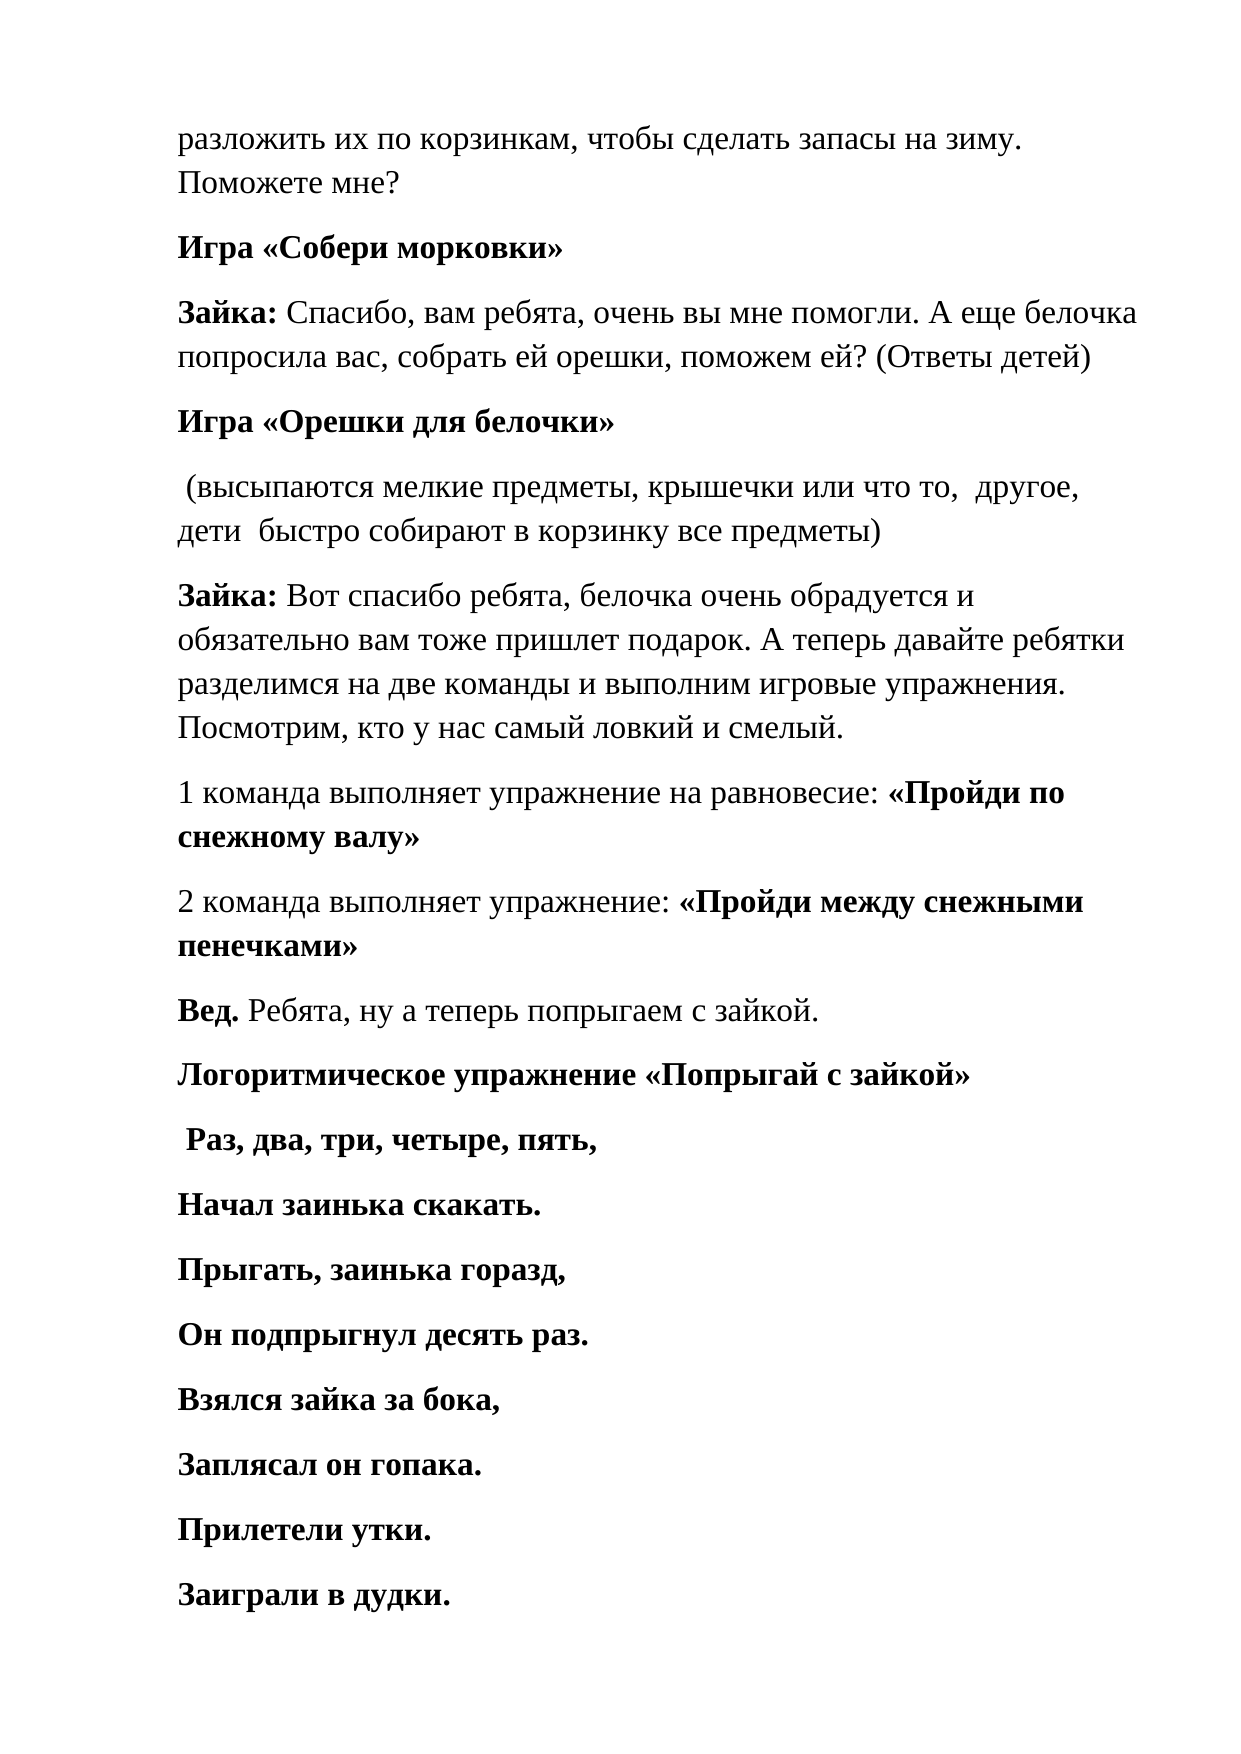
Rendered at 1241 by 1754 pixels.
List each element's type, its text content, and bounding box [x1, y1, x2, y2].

text Логоритмическое упражнение «Попрыгай с зайкой» [177, 1055, 1152, 1093]
text Заплясал он гопака. [177, 1444, 1152, 1482]
text Прыгать, заинька горазд, [177, 1249, 1152, 1288]
text 2 команда выполняет упражнение: «Пройди между снежными пенечками» [177, 881, 1152, 963]
text Игра «Собери морковки» [177, 227, 1152, 265]
text Раз, два, три, четыре, пять, [177, 1119, 1152, 1158]
text Вед. Ребята, ну а теперь попрыгаем с зайкой. [177, 990, 1152, 1028]
text Заиграли в дудки. [177, 1574, 1152, 1612]
text Зайка: Вот спасибо ребята, белочка очень обрадуется и обязательно вам тоже пришлет подарок. А теперь давайте ребятки разделимся на две команды и выполним игровые упражнения. Посмотрим, кто у нас самый ловкий и смелый. [177, 575, 1152, 745]
text Взялся зайка за бока, [177, 1379, 1152, 1417]
text Игра «Орешки для белочки» [177, 401, 1152, 439]
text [177, 118, 1152, 201]
text 1 команда выполняет упражнение на равновесие: «Пройди по снежному валу» [177, 772, 1152, 854]
text Прилетели утки. [177, 1509, 1152, 1547]
text (высыпаются мелкие предметы, крышечки или что то, другое, дети быстро собирают в корзинку все предметы) [177, 466, 1152, 548]
text Начал заинька скакать. [177, 1184, 1152, 1223]
text Зайка: Спасибо, вам ребята, очень вы мне помогли. А еще белочка попросила вас, собрать ей орешки, поможем ей? (Ответы детей) [177, 292, 1152, 374]
text Он подпрыгнул десять раз. [177, 1314, 1152, 1353]
